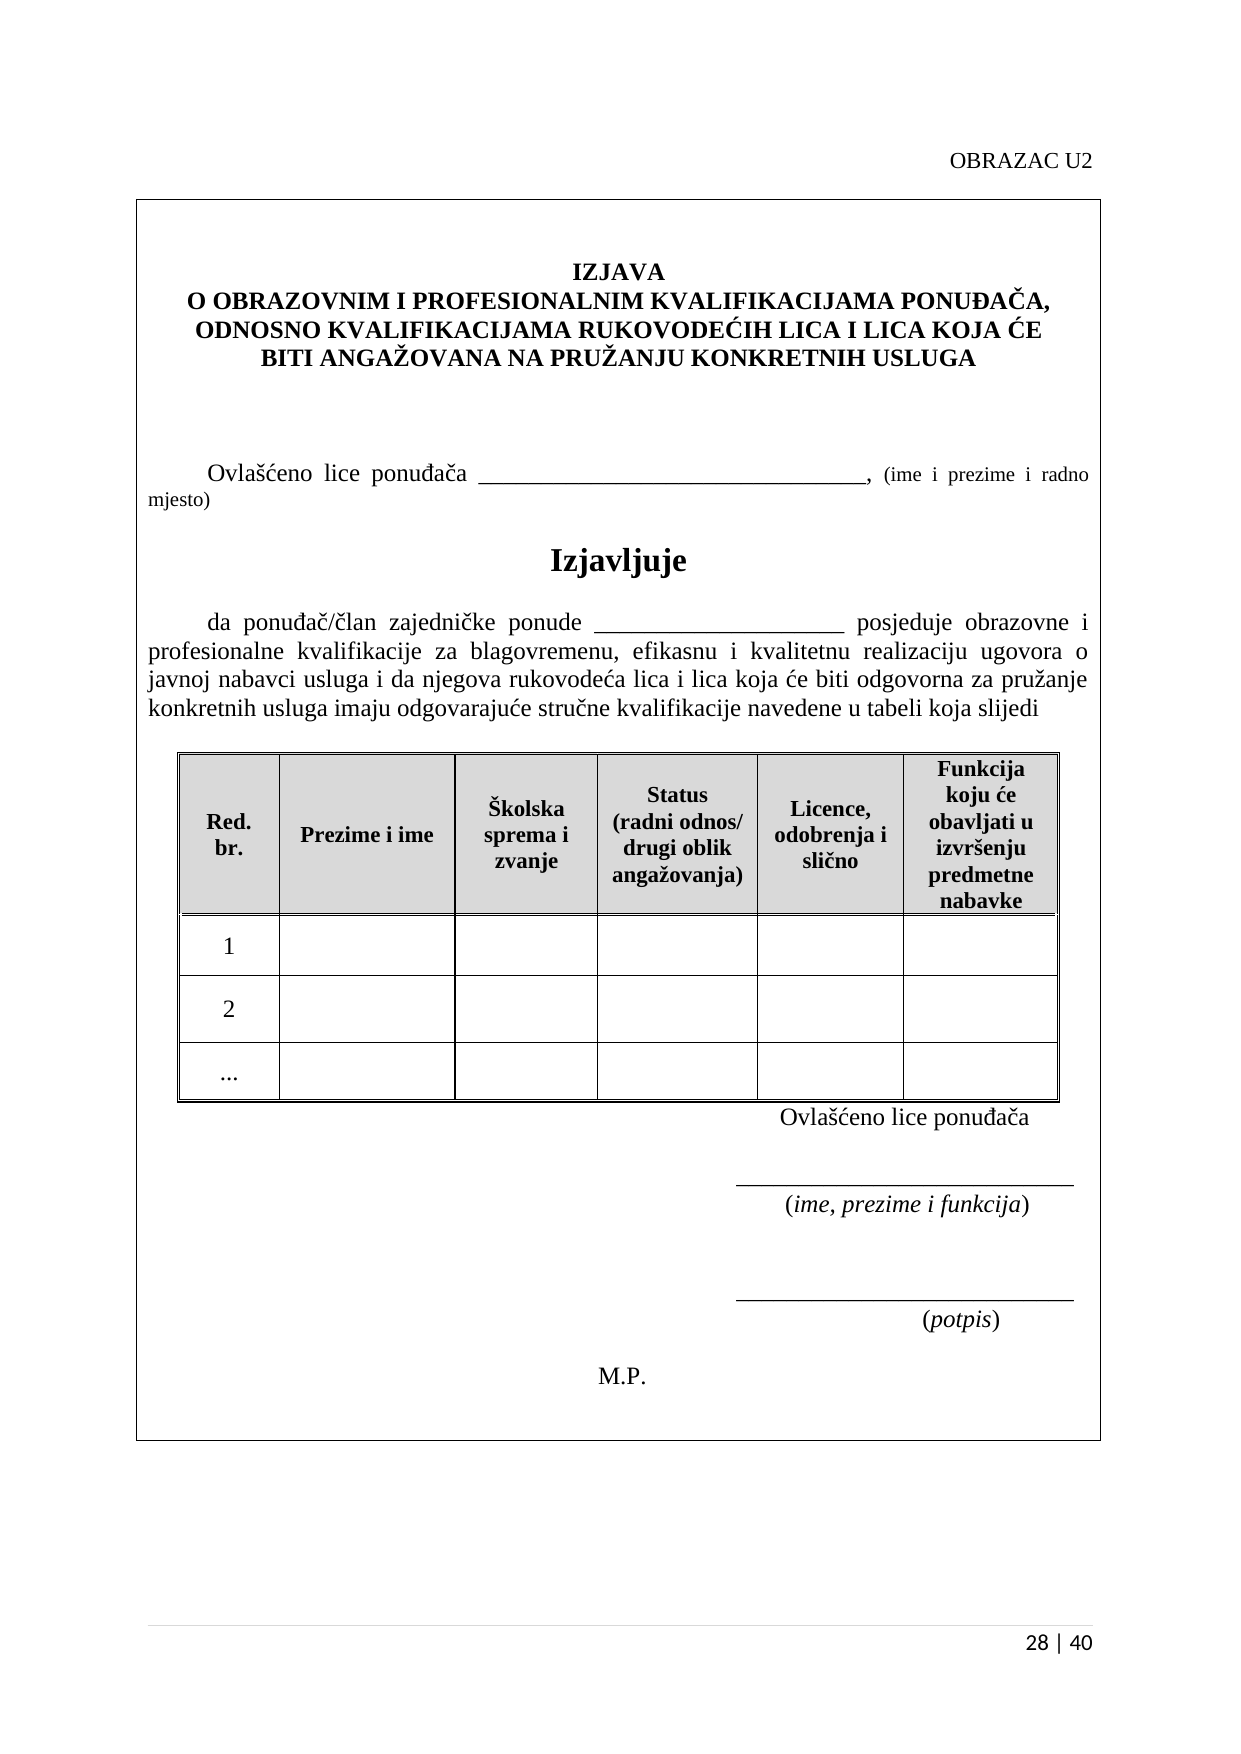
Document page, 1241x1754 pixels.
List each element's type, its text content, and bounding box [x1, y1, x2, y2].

table_header IZJAVA O OBRAZOVNIM I PROFESIONALNIM KVALIFIKACIJAMA PONUĐAČA, ODNOSNO KVALIFIKACIJAMA RUKOVODEĆIH LICA I LICA KOJA ĆE BITI ANGAŽOVANA NA PRUŽANJU KONKRETNIH USLUGA Ovlašćeno lice ponuđača _______________________________, (ime i prezime i radno mjesto) Izjavljuje da ponuđač/član zajedničke ponude ____________________ posjeduje obrazovne i profesionalne kvalifikacije za blagovremenu, efikasnu i kvalitetnu realizaciju ugovora o javnoj nabavci usluga i da njegova rukovodeća lica i lica koja će biti odgovorna za pružanje konkretnih usluga imaju odgovarajuće stručne kvalifikacije navedene u tabeli koja slijedi Ovlašćeno lice ponuđača ___________________________ (ime, prezime i funkcija) ___________________________ (potpis) M.P. [137, 200, 1100, 1439]
text OBRAZAC U2 [148, 148, 1093, 174]
